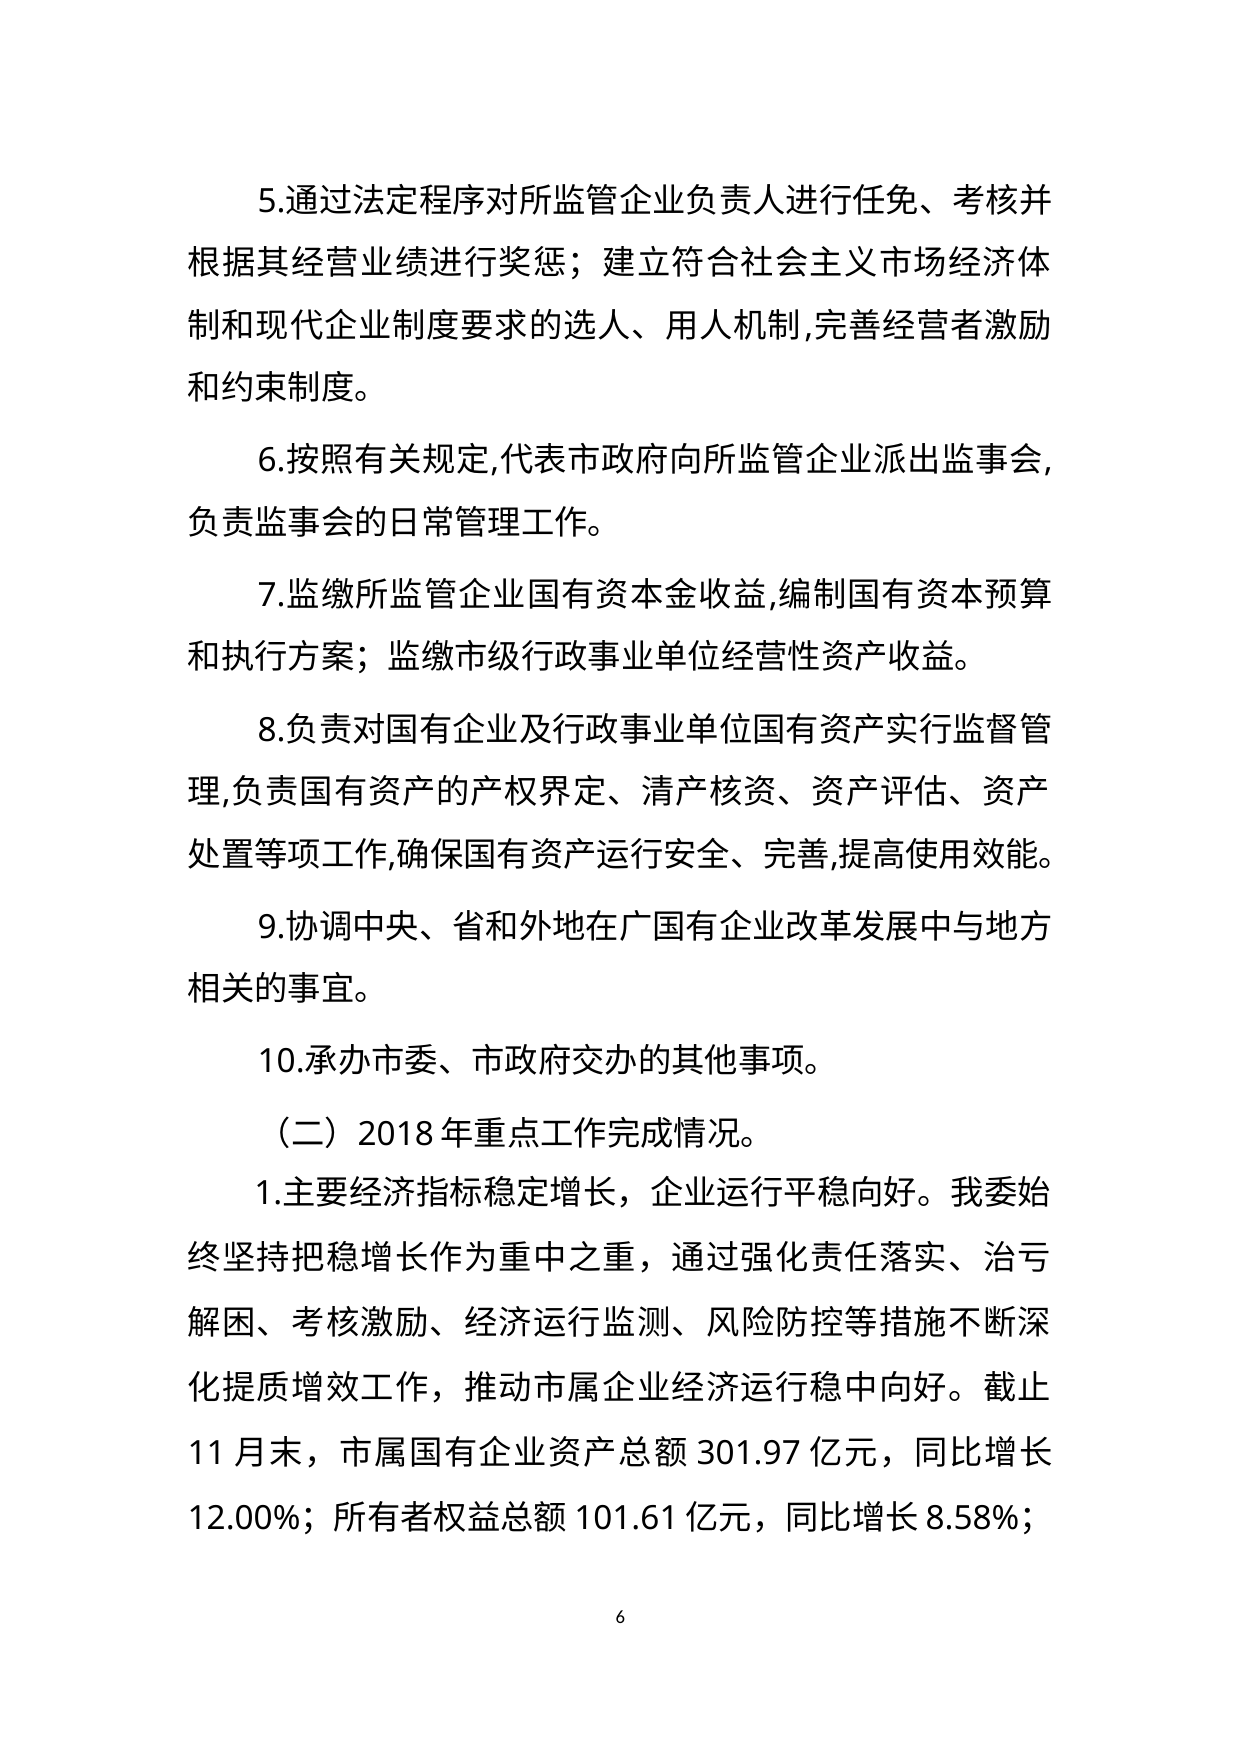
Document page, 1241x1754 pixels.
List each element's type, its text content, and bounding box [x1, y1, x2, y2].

text 8.负责对国有企业及行政事业单位国有资产实行监督管理,负责国有资产的产权界定、清产核资、资产评估、资产处置等项工作,确保国有资产运行安全、完善,提高使用效能。 [187, 691, 1053, 878]
text 6.按照有关规定,代表市政府向所监管企业派出监事会,负责监事会的日常管理工作。 [187, 422, 1053, 547]
text 7.监缴所监管企业国有资本金收益,编制国有资本预算和执行方案；监缴市级行政事业单位经营性资产收益。 [187, 556, 1053, 681]
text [187, 1158, 1053, 1548]
text 10.承办市委、市政府交办的其他事项。 [187, 1023, 1053, 1085]
text 9.协调中央、省和外地在广国有企业改革发展中与地方相关的事宜。 [187, 888, 1053, 1013]
text （二）2018年重点工作完成情况。 [187, 1095, 1053, 1158]
text 5.通过法定程序对所监管企业负责人进行任免、考核并根据其经营业绩进行奖惩；建立符合社会主义市场经济体制和现代企业制度要求的选人、用人机制,完善经营者激励和约束制度。 [187, 162, 1053, 412]
